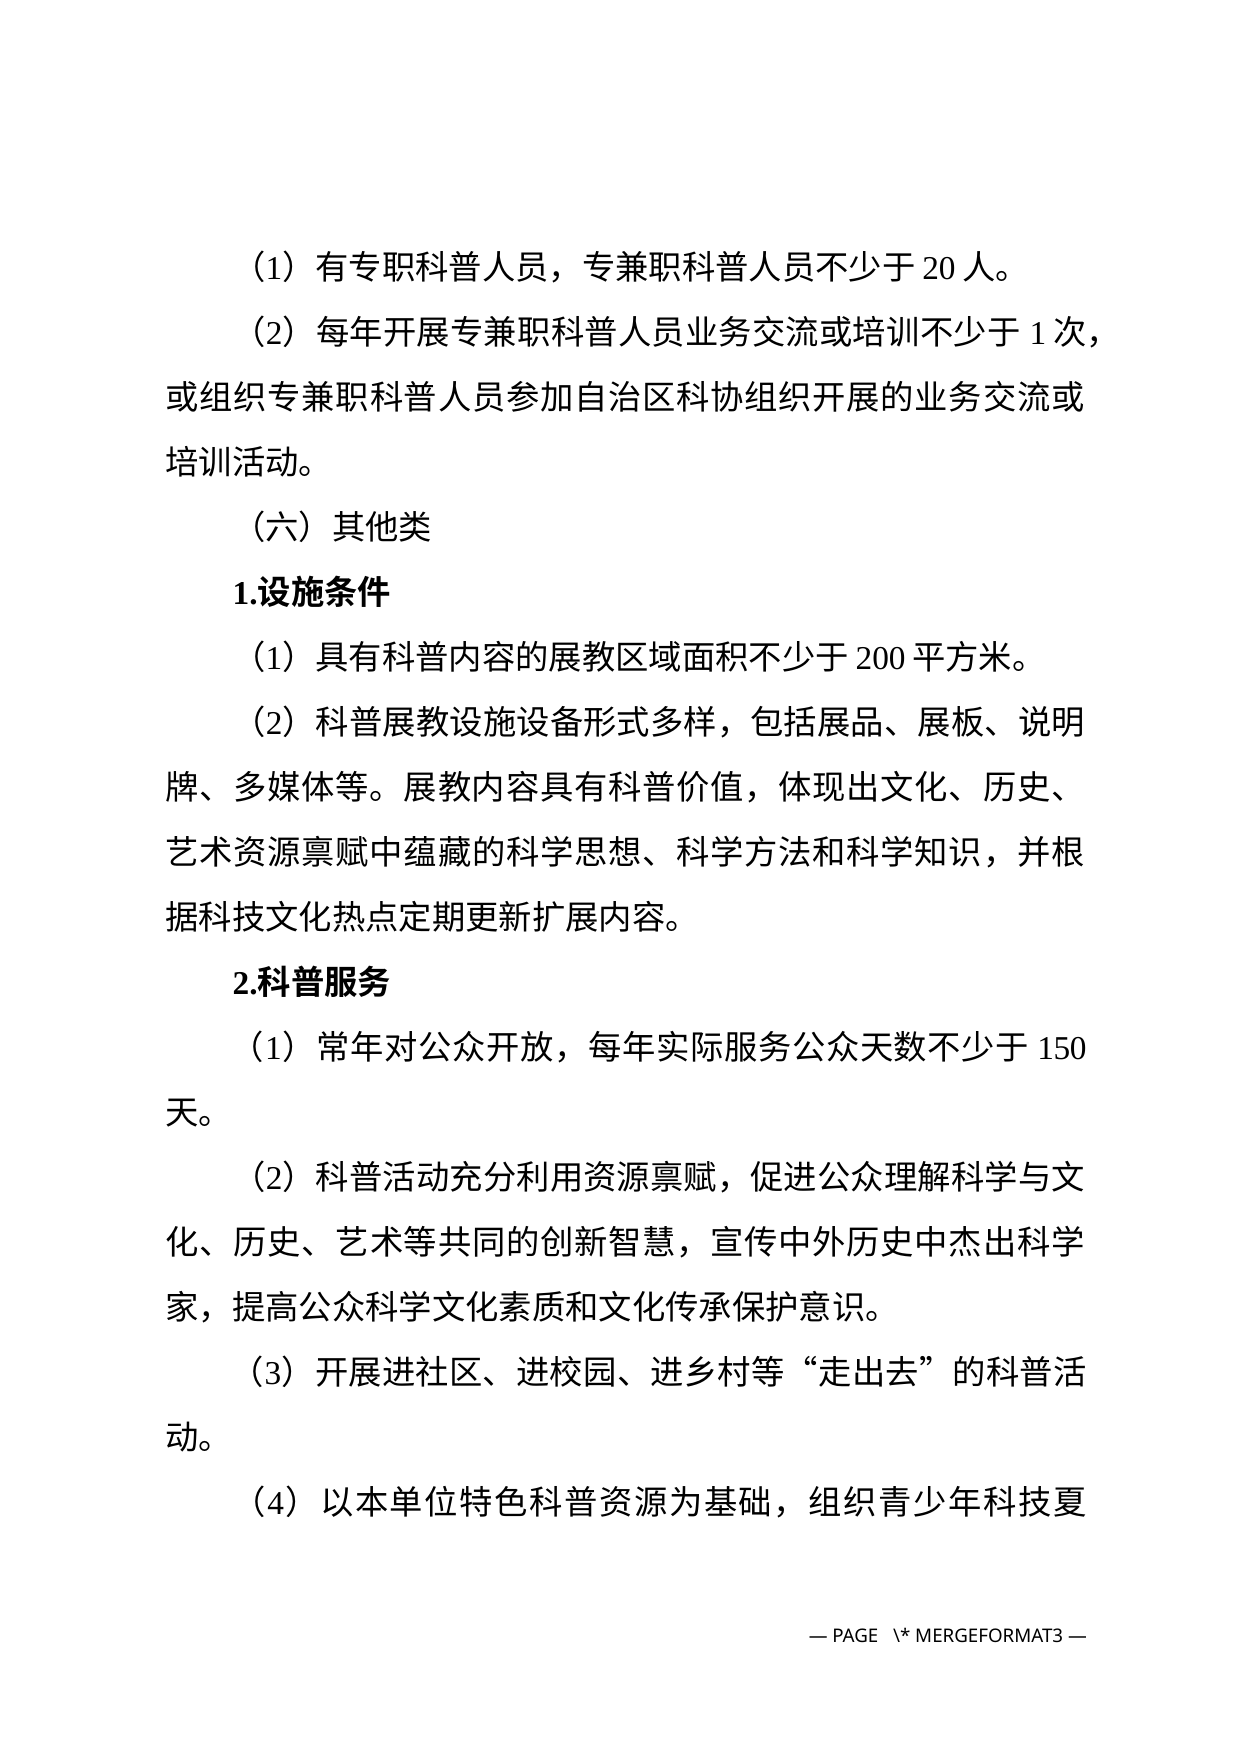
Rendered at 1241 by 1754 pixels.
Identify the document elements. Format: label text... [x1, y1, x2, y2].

text （1）具有科普内容的展教区域面积不少于200平方米。 [165, 623, 1087, 688]
text 2.科普服务 [165, 948, 1087, 1013]
text （2）科普活动充分利用资源禀赋，促进公众理解科学与文化、历史、艺术等共同的创新智慧，宣传中外历史中杰出科学家，提高公众科学文化素质和文化传承保护意识。 [165, 1143, 1087, 1338]
text 1.设施条件 [165, 558, 1087, 623]
text （六）其他类 [165, 493, 1087, 558]
text （2）每年开展专兼职科普人员业务交流或培训不少于1次，或组织专兼职科普人员参加自治区科协组织开展的业务交流或培训活动。 [165, 298, 1087, 493]
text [165, 1468, 1087, 1533]
text （2）科普展教设施设备形式多样，包括展品、展板、说明牌、多媒体等。展教内容具有科普价值，体现出文化、历史、艺术资源禀赋中蕴藏的科学思想、科学方法和科学知识，并根据科技文化热点定期更新扩展内容。 [165, 688, 1087, 948]
text （3）开展进社区、进校园、进乡村等“走出去”的科普活动。 [165, 1338, 1087, 1468]
text （1）有专职科普人员，专兼职科普人员不少于20人。 [165, 233, 1087, 298]
text （1）常年对公众开放，每年实际服务公众天数不少于150天。 [165, 1013, 1087, 1143]
